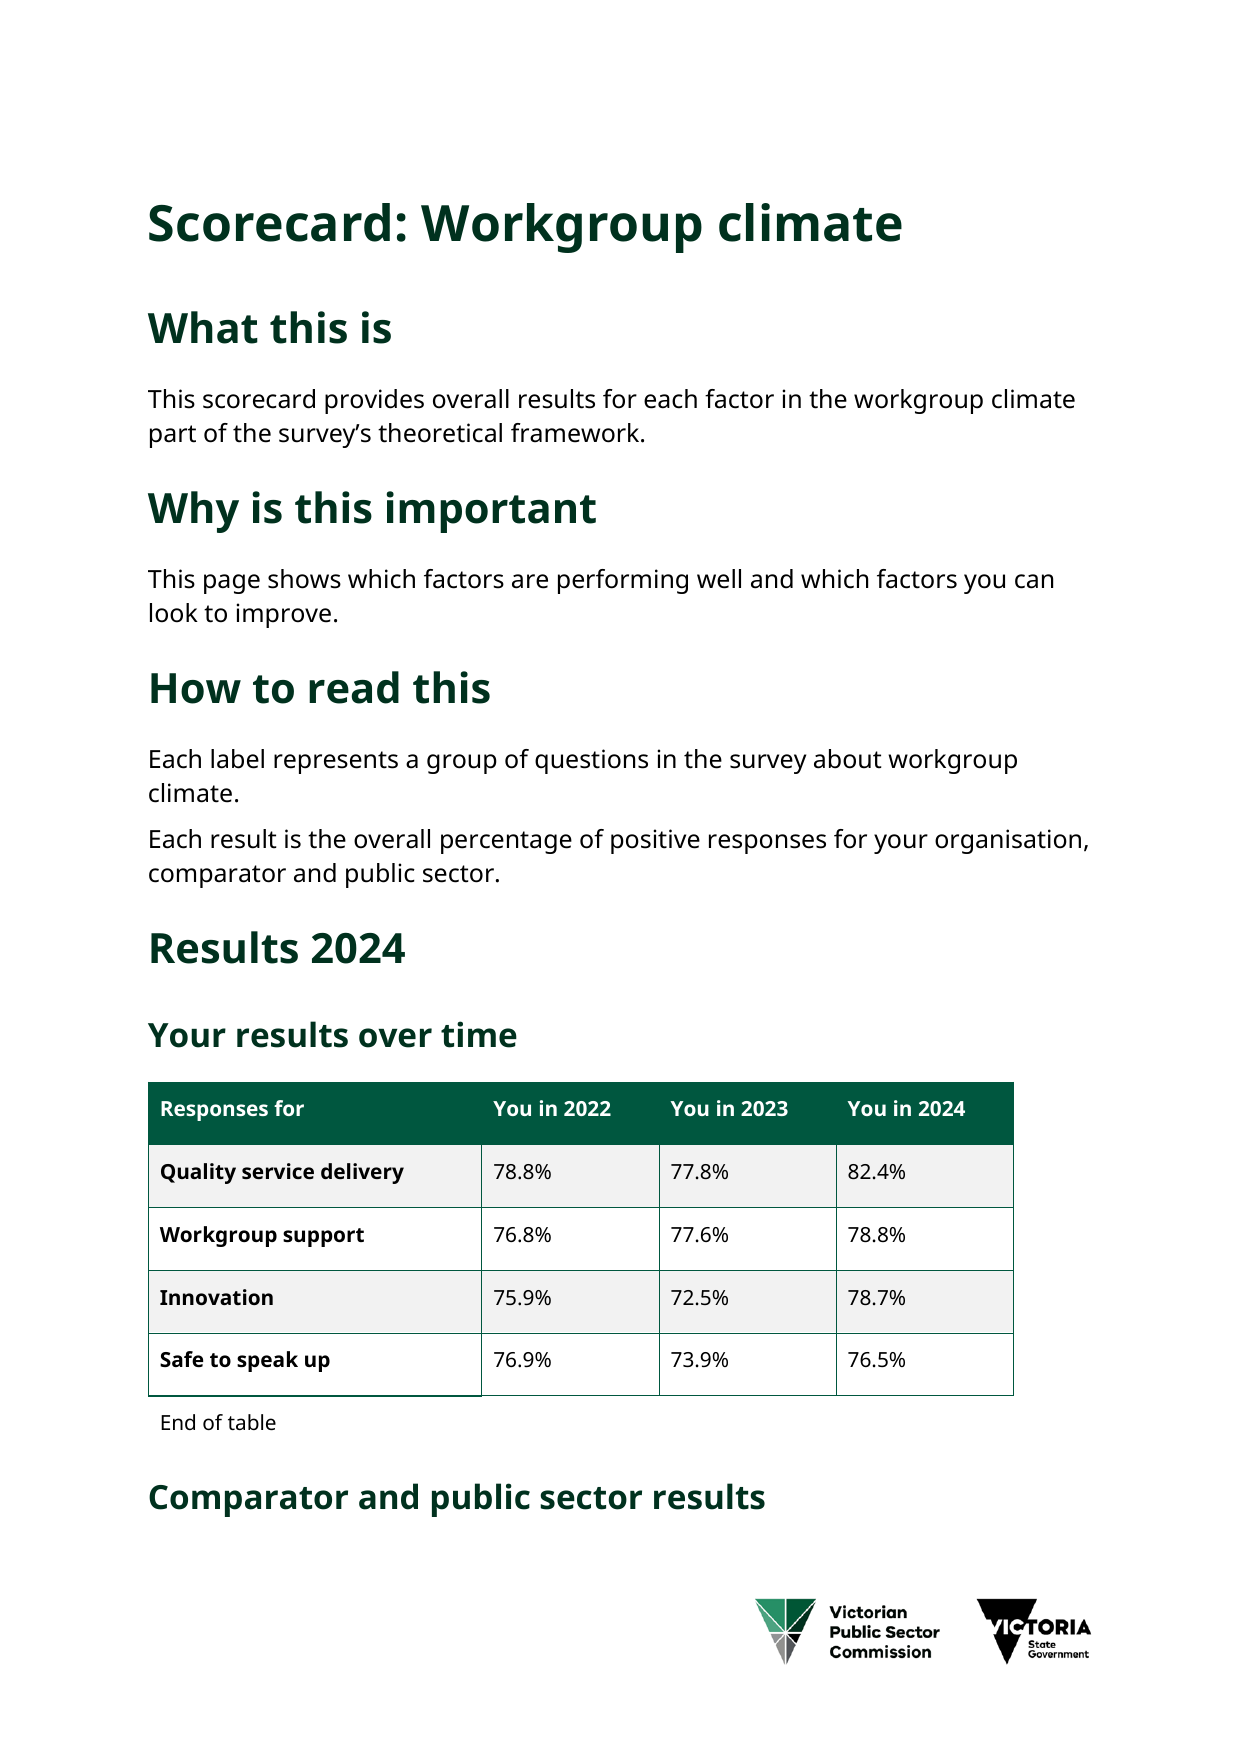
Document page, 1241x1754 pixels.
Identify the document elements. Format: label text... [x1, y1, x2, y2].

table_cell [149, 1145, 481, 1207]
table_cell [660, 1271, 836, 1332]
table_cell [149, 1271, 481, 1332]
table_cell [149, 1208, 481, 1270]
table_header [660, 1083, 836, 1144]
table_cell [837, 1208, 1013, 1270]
text This scorecard provides overall results for each factor in the workgroup climate part of the survey’s theoretical framework. [148, 381, 1092, 449]
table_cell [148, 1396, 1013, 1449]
text This page shows which factors are performing well and which factors you can look to improve. [148, 561, 1092, 629]
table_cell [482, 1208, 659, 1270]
subtitle What this is [148, 299, 1092, 355]
subtitle Comparator and public sector results [148, 1474, 1092, 1519]
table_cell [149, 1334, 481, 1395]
subtitle How to read this [148, 659, 1092, 715]
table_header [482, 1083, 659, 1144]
text Each result is the overall percentage of positive responses for your organisation, comparator and public sector. [148, 822, 1092, 890]
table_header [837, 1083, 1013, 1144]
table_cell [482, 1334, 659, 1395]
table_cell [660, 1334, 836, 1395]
picture [754, 1598, 1093, 1666]
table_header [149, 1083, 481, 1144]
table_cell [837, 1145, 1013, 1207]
subtitle Results 2024 [148, 919, 1092, 976]
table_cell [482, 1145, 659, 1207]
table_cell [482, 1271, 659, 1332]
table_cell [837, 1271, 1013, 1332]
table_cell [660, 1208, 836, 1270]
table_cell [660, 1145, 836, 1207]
subtitle Scorecard: Workgroup climate [148, 188, 1092, 256]
subtitle Your results over time [148, 1012, 1092, 1058]
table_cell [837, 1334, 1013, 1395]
text Each label represents a group of questions in the survey about workgroup climate. [148, 741, 1092, 809]
subtitle Why is this important [148, 479, 1092, 535]
